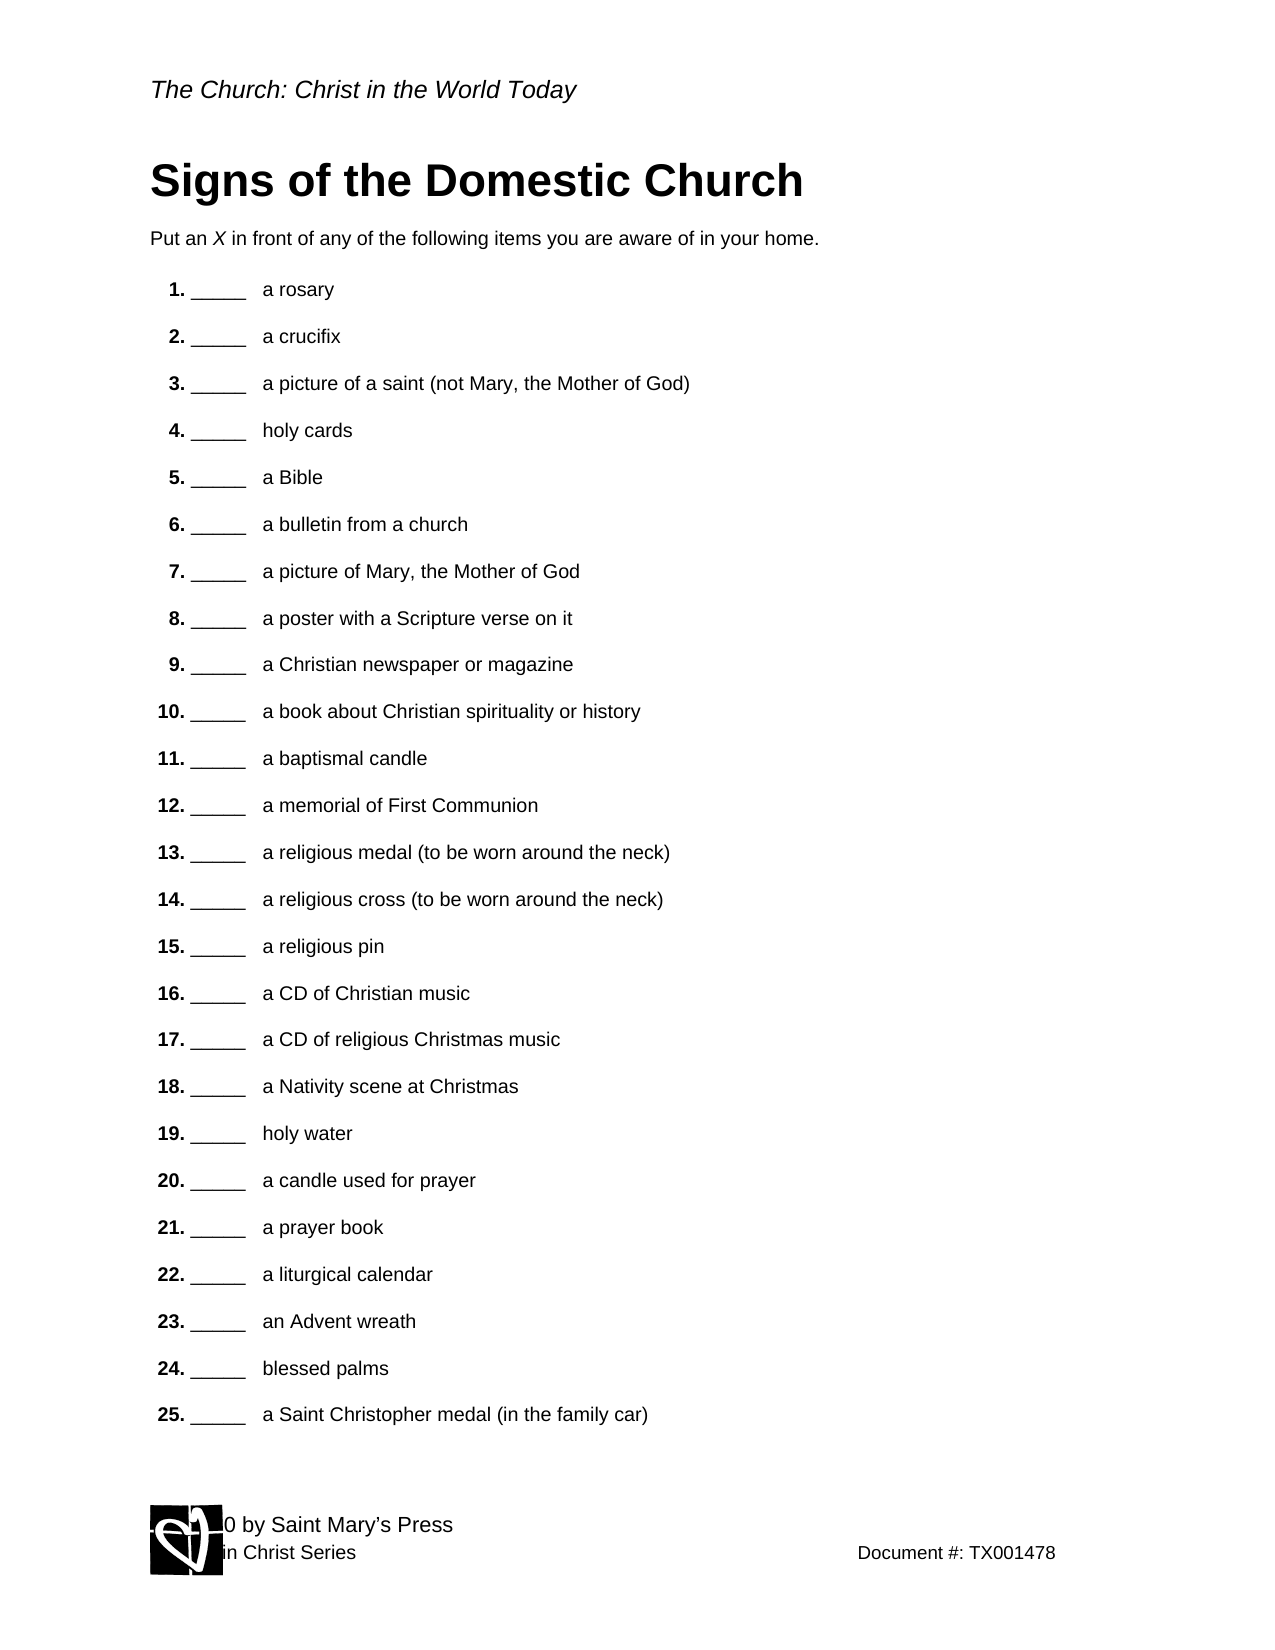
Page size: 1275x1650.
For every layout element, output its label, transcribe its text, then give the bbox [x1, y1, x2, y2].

list 12. _____ a memorial of First Communion [157, 794, 1125, 817]
text Put an X in front of any of the following items you are aware of in your home. [150, 227, 1125, 250]
list 9. _____ a Christian newspaper or magazine [169, 653, 1125, 676]
list 18. _____ a Nativity scene at Christmas [157, 1075, 1125, 1098]
list 8. _____ a poster with a Scripture verse on it [169, 606, 1125, 629]
list 7. _____ a picture of Mary, the Mother of God [169, 559, 1125, 582]
list 4. _____ holy cards [169, 419, 1125, 442]
list 19. _____ holy water [157, 1122, 1125, 1145]
list 14. _____ a religious cross (to be worn around the neck) [157, 888, 1125, 910]
list 16. _____ a CD of Christian music [157, 981, 1125, 1004]
list 22. _____ a liturgical calendar [157, 1263, 1125, 1285]
list 1. _____ a rosary [169, 278, 1125, 301]
list 15. _____ a religious pin [157, 934, 1125, 957]
list 23. _____ an Advent wreath [157, 1309, 1125, 1332]
list 13. _____ a religious medal (to be worn around the neck) [157, 841, 1125, 863]
list 5. _____ a Bible [169, 466, 1125, 488]
list 20. _____ a candle used for prayer [157, 1169, 1125, 1192]
list 6. _____ a bulletin from a church [169, 513, 1125, 535]
list 24. _____ blessed palms [157, 1356, 1125, 1379]
list 11. _____ a baptismal candle [157, 747, 1125, 770]
list 2. _____ a crucifix [169, 325, 1125, 348]
text Signs of the Domestic Church [150, 154, 1125, 206]
list 3. _____ a picture of a saint (not Mary, the Mother of God) [169, 372, 1125, 395]
list 17. _____ a CD of religious Christmas music [157, 1028, 1125, 1051]
list 21. _____ a prayer book [157, 1216, 1125, 1238]
list 25. _____ a Saint Christopher medal (in the family car) [157, 1403, 1125, 1426]
list 10. _____ a book about Christian spirituality or history [157, 700, 1125, 723]
